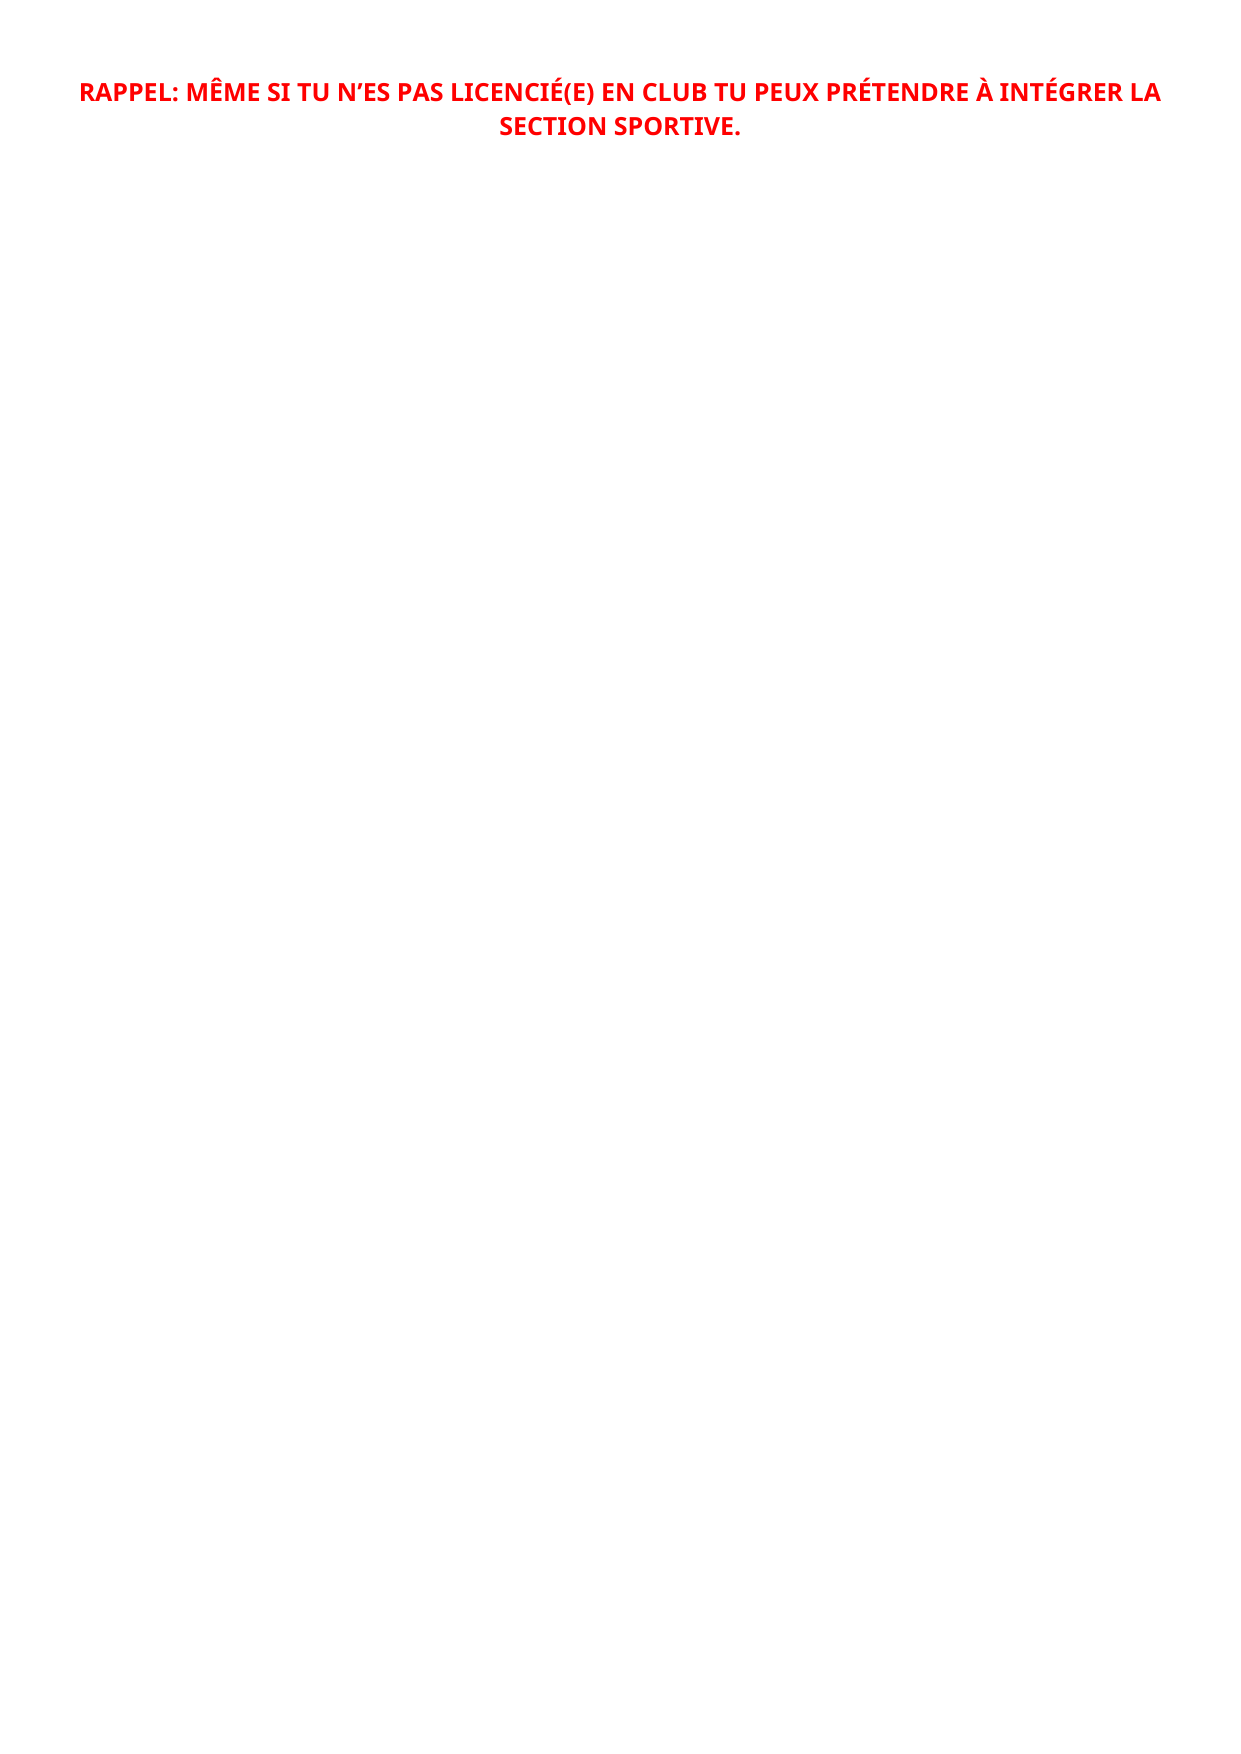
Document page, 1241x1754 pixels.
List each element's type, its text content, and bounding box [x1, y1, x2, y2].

text RAPPEL: MÊME SI TU N’ES PAS LICENCIÉ(E) EN CLUB TU PEUX PRÉTENDRE À INTÉGRER LA SECTION SPORTIVE. [75, 75, 1165, 143]
